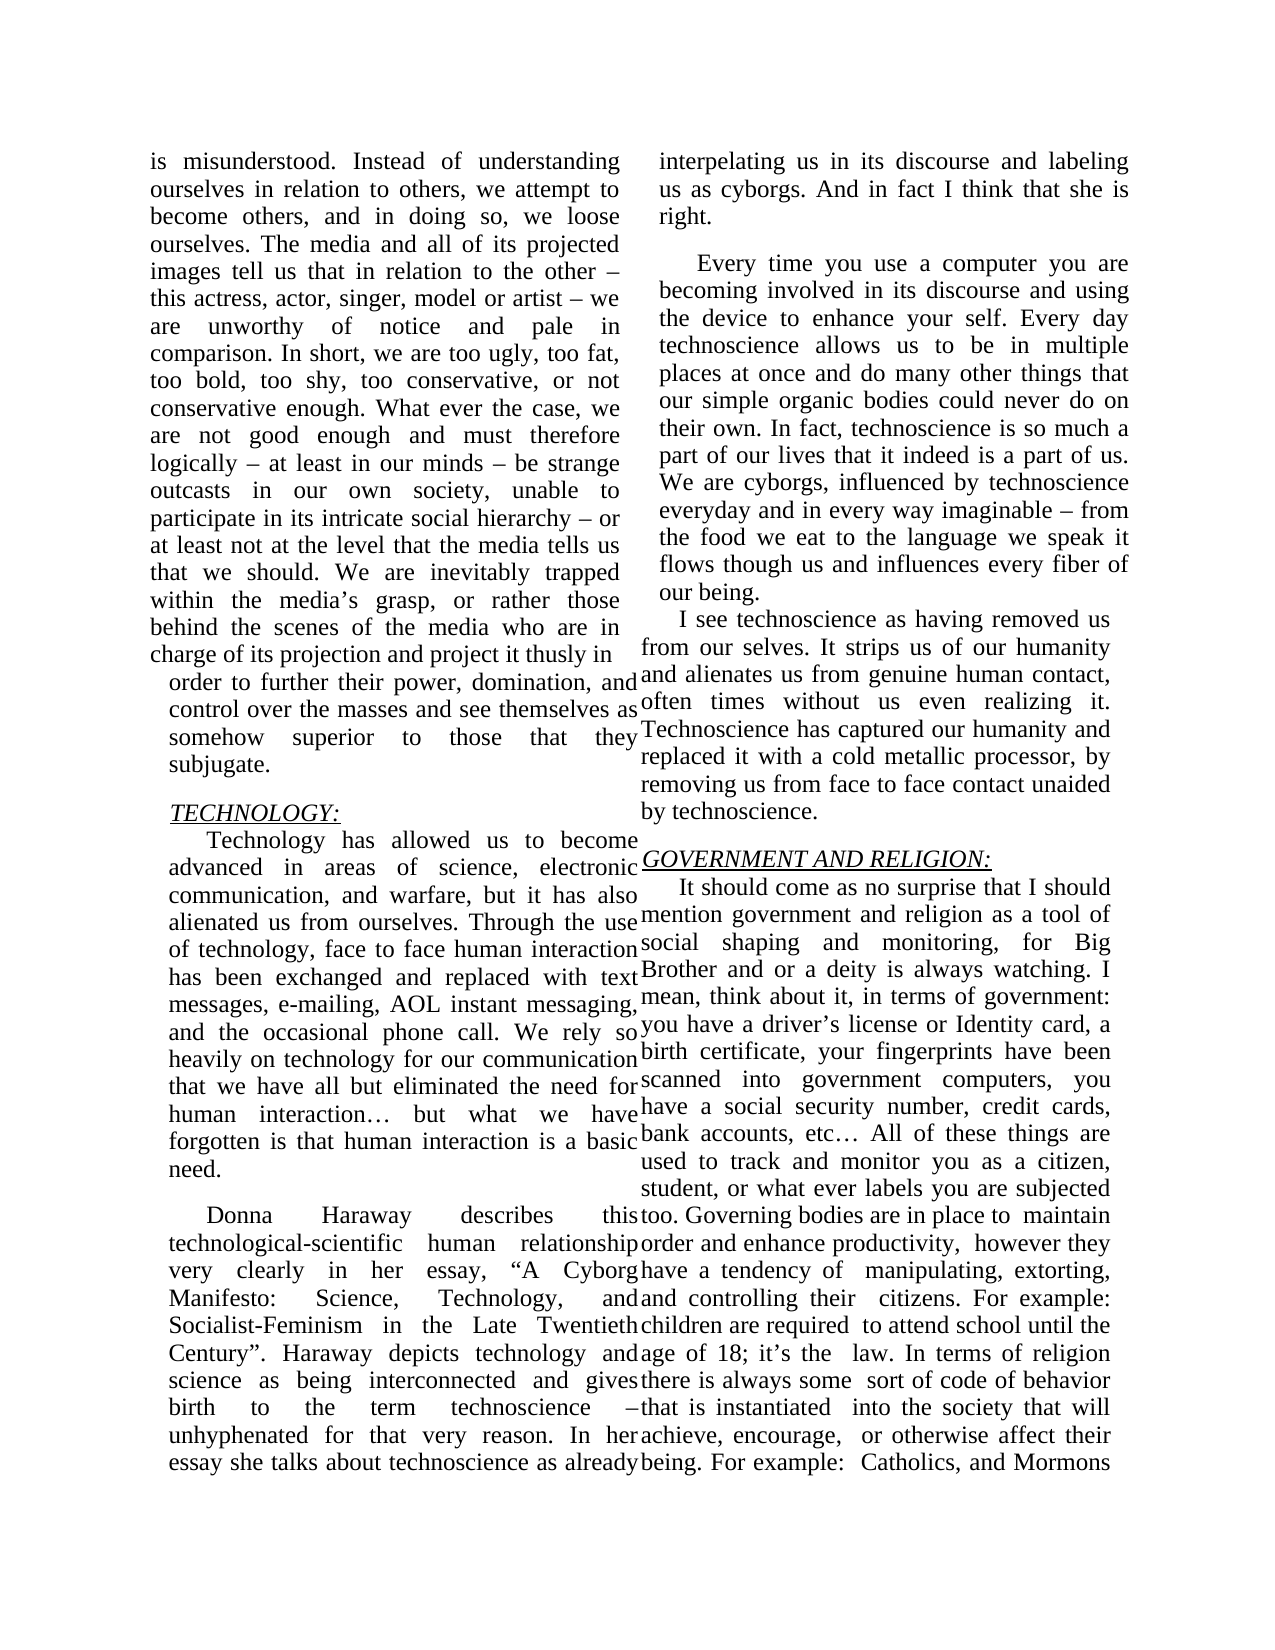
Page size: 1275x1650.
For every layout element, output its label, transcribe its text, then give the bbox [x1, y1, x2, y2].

text Donna Haraway describes this technological-scientific human relationship very clearly in her essay, “A Cyborg Manifesto: Science, Technology, and Socialist-Feminism in the Late Twentieth Century”. Haraway depicts technology and science as being interconnected and gives birth to the term technoscience – unhyphenated for that very reason. In her essay she talks about technoscience as already interpelating us in its discourse and labeling us as cyborgs. And in fact I think that she is right. [659, 148, 1129, 230]
text TECHNOLOGY: [169, 798, 641, 826]
text I see technoscience as having removed us from our selves. It strips us of our humanity and alienates us from genuine human contact, often times without us even realizing it. Technoscience has captured our humanity and replaced it with a cold metallic processor, by removing us from face to face contact unaided by technoscience. [641, 606, 1111, 825]
text Every time you use a computer you are becoming involved in its discourse and using the device to enhance your self. Every day technoscience allows us to be in multiple places at once and do many other things that our simple organic bodies could never do on their own. In fact, technoscience is so much a part of our lives that it indeed is a part of us. We are cyborgs, influenced by technoscience everyday and in every way imaginable – from the food we eat to the language we speak it flows though us and influences every fiber of our being. [659, 250, 1129, 606]
text Donna Haraway describes this technological-scientific human relationship very clearly in her essay, “A Cyborg Manifesto: Science, Technology, and Socialist-Feminism in the Late Twentieth Century”. Haraway depicts technology and science as being interconnected and gives birth to the term technoscience – unhyphenated for that very reason. In her essay she talks about technoscience as already interpelating us in its discourse and labeling us as cyborgs. And in fact I think that she is right. [168, 1202, 638, 1476]
text GOVERNMENT AND RELIGION: [642, 844, 1131, 873]
text Technology has allowed us to become advanced in areas of science, electronic communication, and warfare, but it has also alienated us from ourselves. Through the use of technology, face to face human interaction has been exchanged and replaced with text messages, e-mailing, AOL instant messaging, and the occasional phone call. We rely so heavily on technology for our communication that we have all but eliminated the need for human interaction… but what we have forgotten is that human interaction is a basic need. [168, 826, 638, 1182]
text order to further their power, domination, and control over the masses and see themselves as somehow superior to those that they subjugate. [169, 668, 638, 778]
